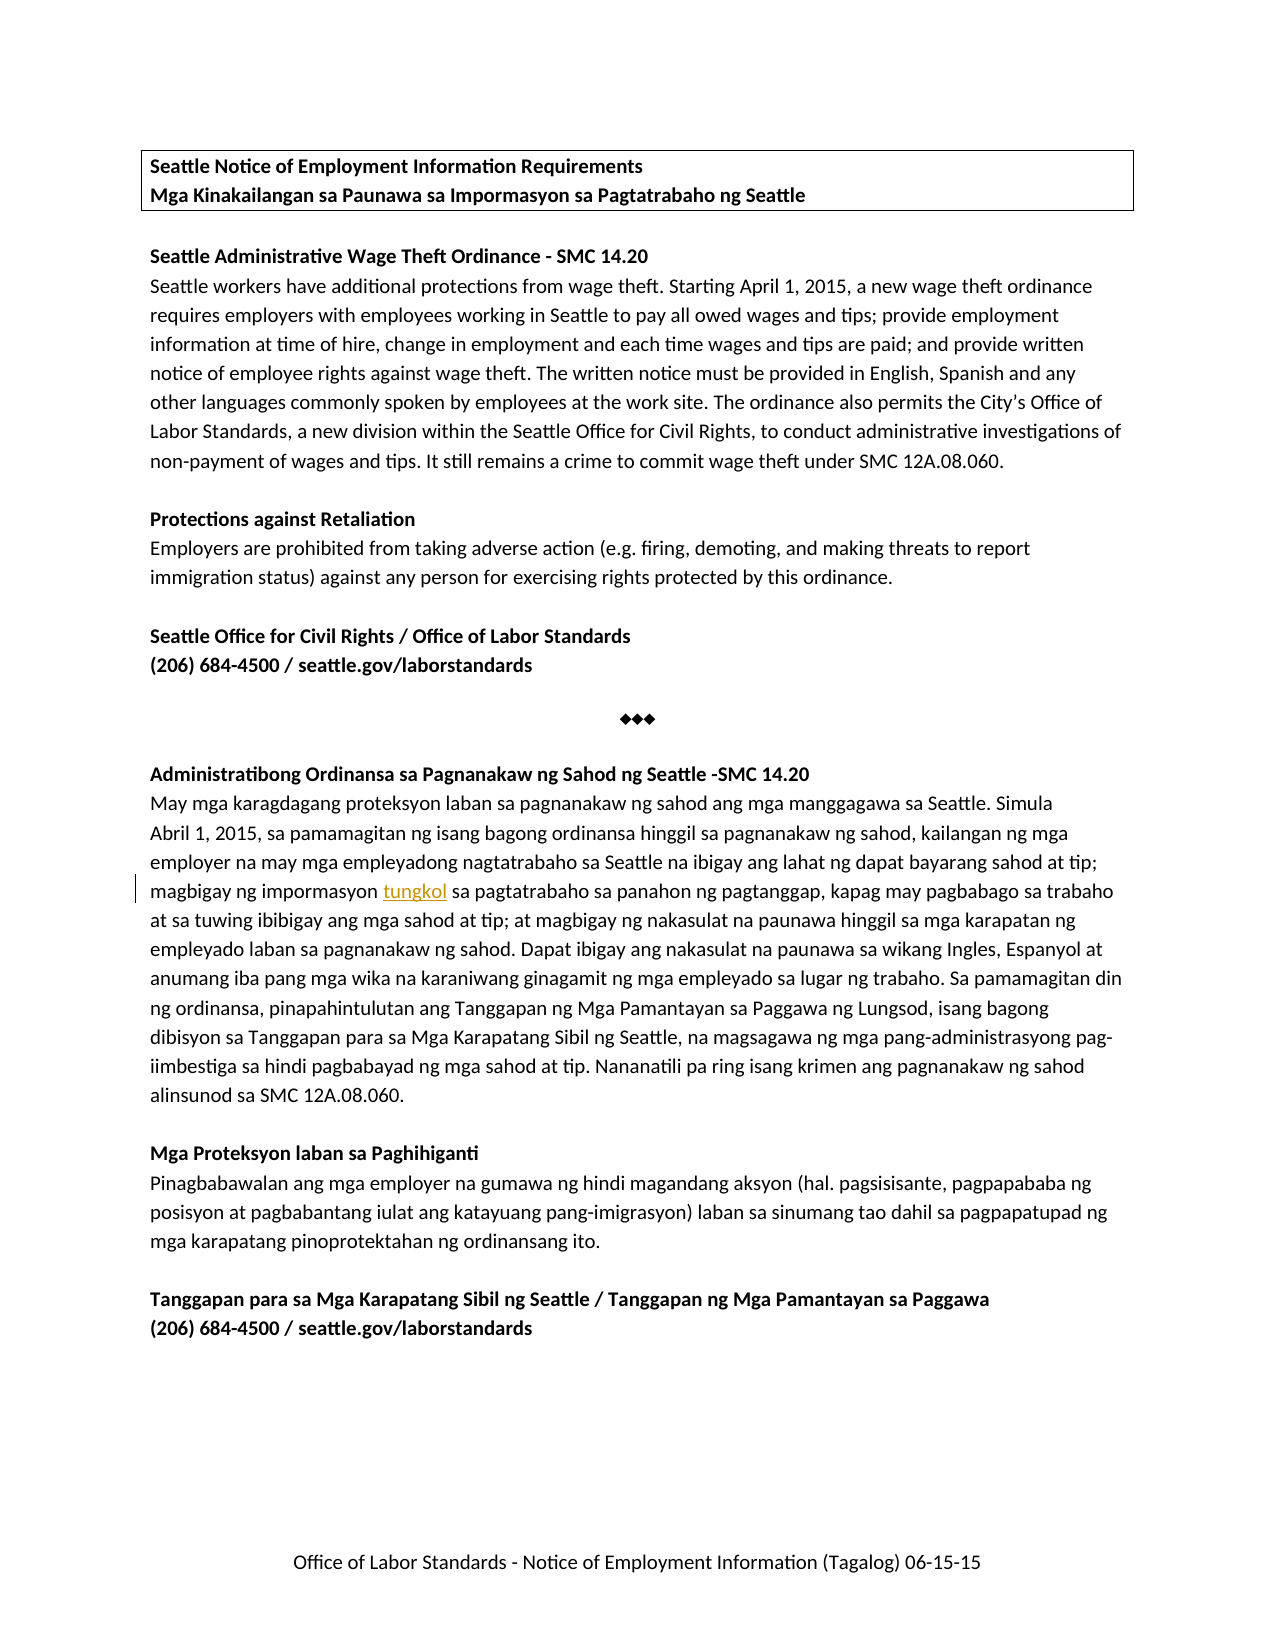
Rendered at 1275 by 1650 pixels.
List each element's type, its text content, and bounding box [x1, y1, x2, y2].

text Seattle Notice of Employment Information Requirements [142, 151, 1133, 178]
text Administratibong Ordinansa sa Pagnanakaw ng Sahod ng Seattle -SMC 14.20 [150, 761, 1125, 787]
text Tanggapan para sa Mga Karapatang Sibil ng Seattle / Tanggapan ng Mga Pamantayan sa Paggawa [150, 1286, 1125, 1312]
text Seattle Administrative Wage Theft Ordinance - SMC 14.20 [150, 244, 1125, 269]
text (206) 684-4500 / seattle.gov/laborstandards [150, 1316, 1125, 1341]
text May mga karagdagang proteksyon laban sa pagnanakaw ng sahod ang mga manggagawa sa Seattle. Simula Abril 1, 2015, sa pamamagitan ng isang bagong ordinansa hinggil sa pagnanakaw ng sahod, kailangan ng mga employer na may mga empleyadong nagtatrabaho sa Seattle na ibigay ang lahat ng dapat bayarang sahod at tip; magbigay ng impormasyon sa pagtatrabaho sa panahon ng pagtanggap, kapag may pagbabago sa trabaho at sa tuwing ibibigay ang mga sahod at tip; at magbigay ng nakasulat na paunawa hinggil sa mga karapatan ng empleyado laban sa pagnanakaw ng sahod. Dapat ibigay ang nakasulat na paunawa sa wikang Ingles, Espanyol at anumang iba pang mga wika na karaniwang ginagamit ng mga empleyado sa lugar ng trabaho. Sa pamamagitan din ng ordinansa, pinapahintulutan ang Tanggapan ng Mga Pamantayan sa Paggawa ng Lungsod, isang bagong dibisyon sa Tanggapan para sa Mga Karapatang Sibil ng Seattle, na magsagawa ng mga pang-administrasyong pag-iimbestiga sa hindi pagbabayad ng mga sahod at tip. Nananatili pa ring isang krimen ang pagnanakaw ng sahod alinsunod sa SMC 12A.08.060. [150, 791, 1125, 1108]
text Seattle Office for Civil Rights / Office of Labor Standards [150, 623, 1125, 648]
text Employers are prohibited from taking adverse action (e.g. firing, demoting, and making threats to report immigration status) against any person for exercising rights protected by this ordinance. [150, 535, 1125, 590]
text Protections against Retaliation [150, 506, 1125, 532]
text (206) 684-4500 / seattle.gov/laborstandards [150, 652, 1125, 677]
text Mga Proteksyon laban sa Paghihiganti [150, 1141, 1125, 1166]
text Mga Kinakailangan sa Paunawa sa Impormasyon sa Pagtatrabaho ng Seattle [142, 179, 1133, 210]
text Seattle workers have additional protections from wage theft. Starting April 1, 2015, a new wage theft ordinance requires employers with employees working in Seattle to pay all owed wages and tips; provide employment information at time of hire, change in employment and each time wages and tips are paid; and provide written notice of employee rights against wage theft. The written notice must be provided in English, Spanish and any other languages commonly spoken by employees at the work site. The ordinance also permits the City’s Office of Labor Standards, a new division within the Seattle Office for Civil Rights, to conduct administrative investigations of non-payment of wages and tips. It still remains a crime to commit wage theft under SMC 12A.08.060. [150, 273, 1125, 473]
text Pinagbabawalan ang mga employer na gumawa ng hindi magandang aksyon (hal. pagsisisante, pagpapababa ng posisyon at pagbabantang iulat ang katayuang pang-imigrasyon) laban sa sinumang tao dahil sa pagpapatupad ng mga karapatang pinoprotektahan ng ordinansang ito. [150, 1170, 1125, 1253]
